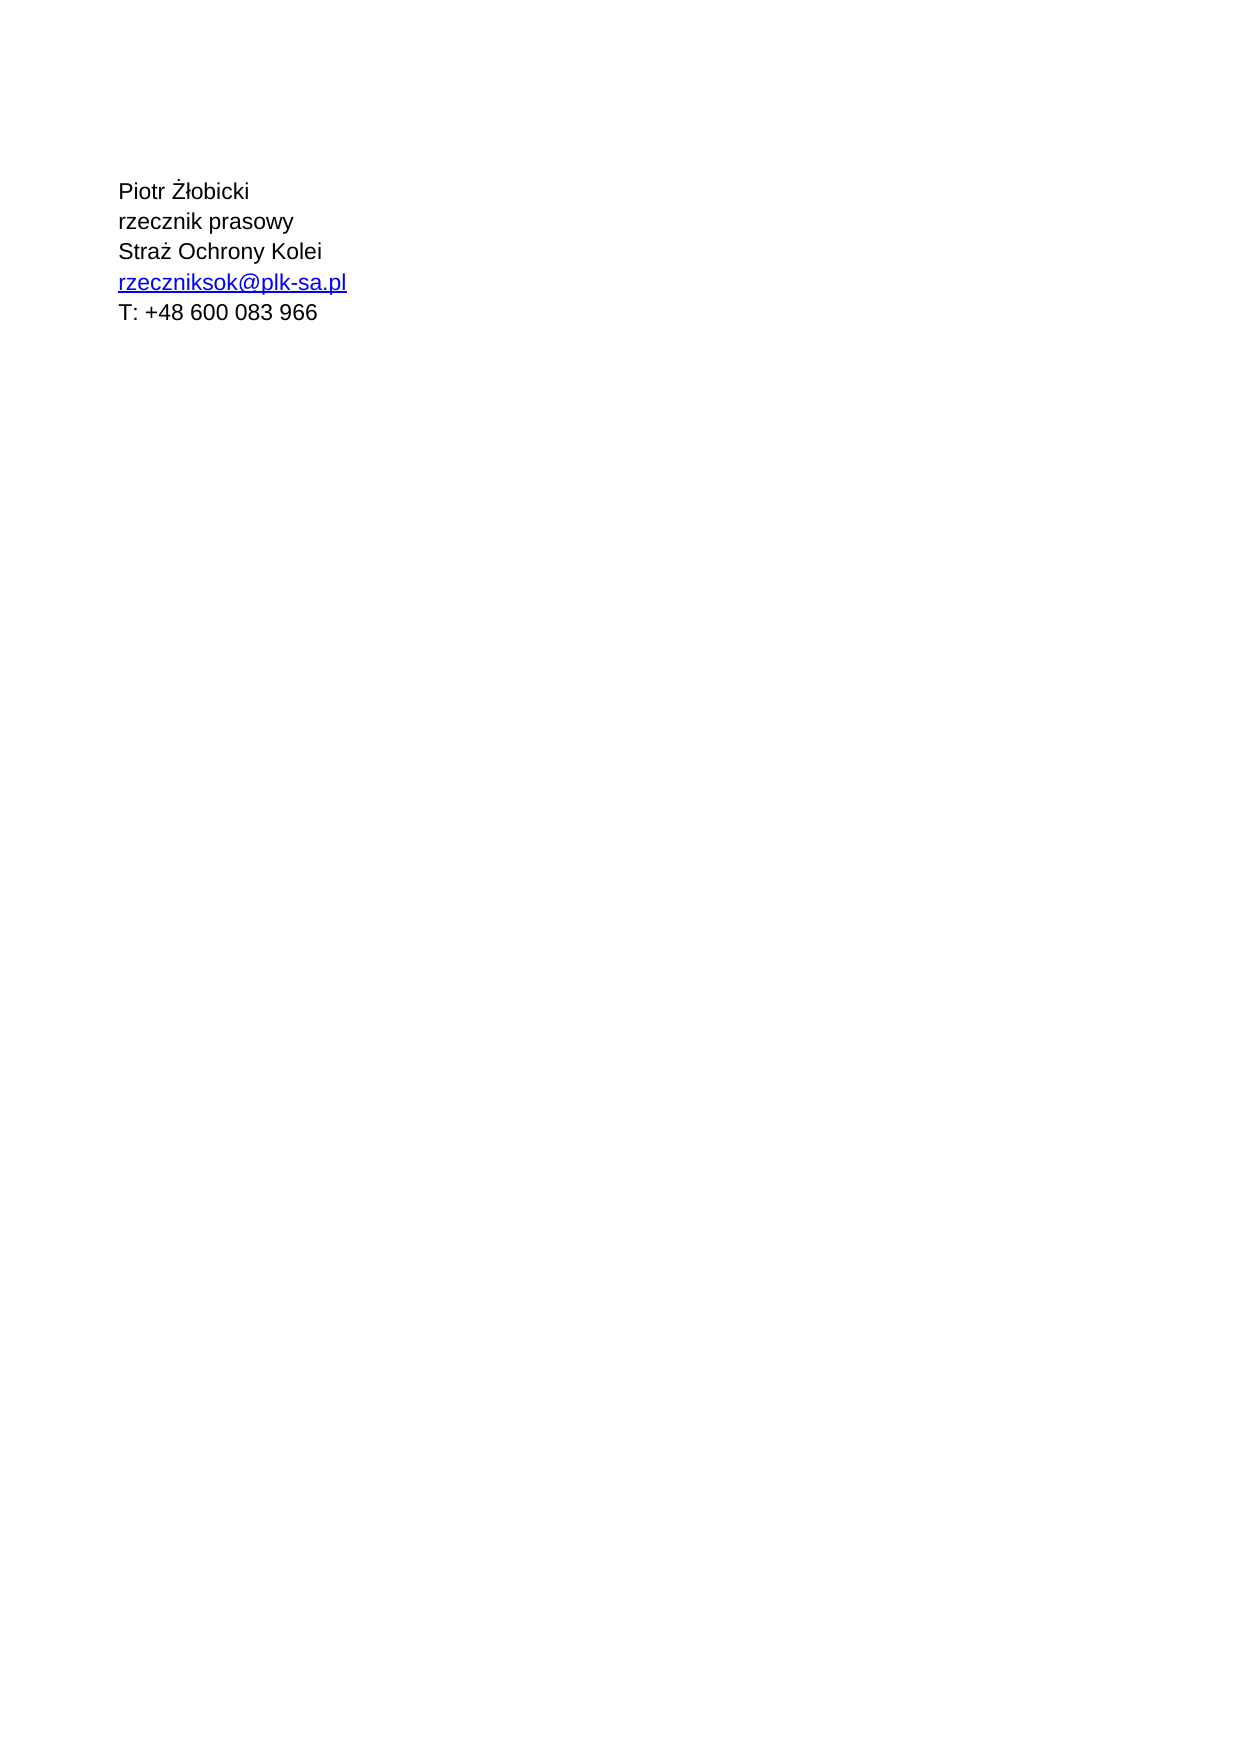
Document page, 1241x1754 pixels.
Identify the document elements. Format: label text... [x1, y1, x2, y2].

text rzecznik prasowy [118, 208, 1122, 234]
text T: +48 600 083 966 [118, 299, 1122, 325]
text Piotr Żłobicki [118, 178, 1122, 204]
text Straż Ochrony Kolei [118, 238, 1122, 265]
text rzeczniksok@plk-sa.pl [118, 268, 1122, 295]
